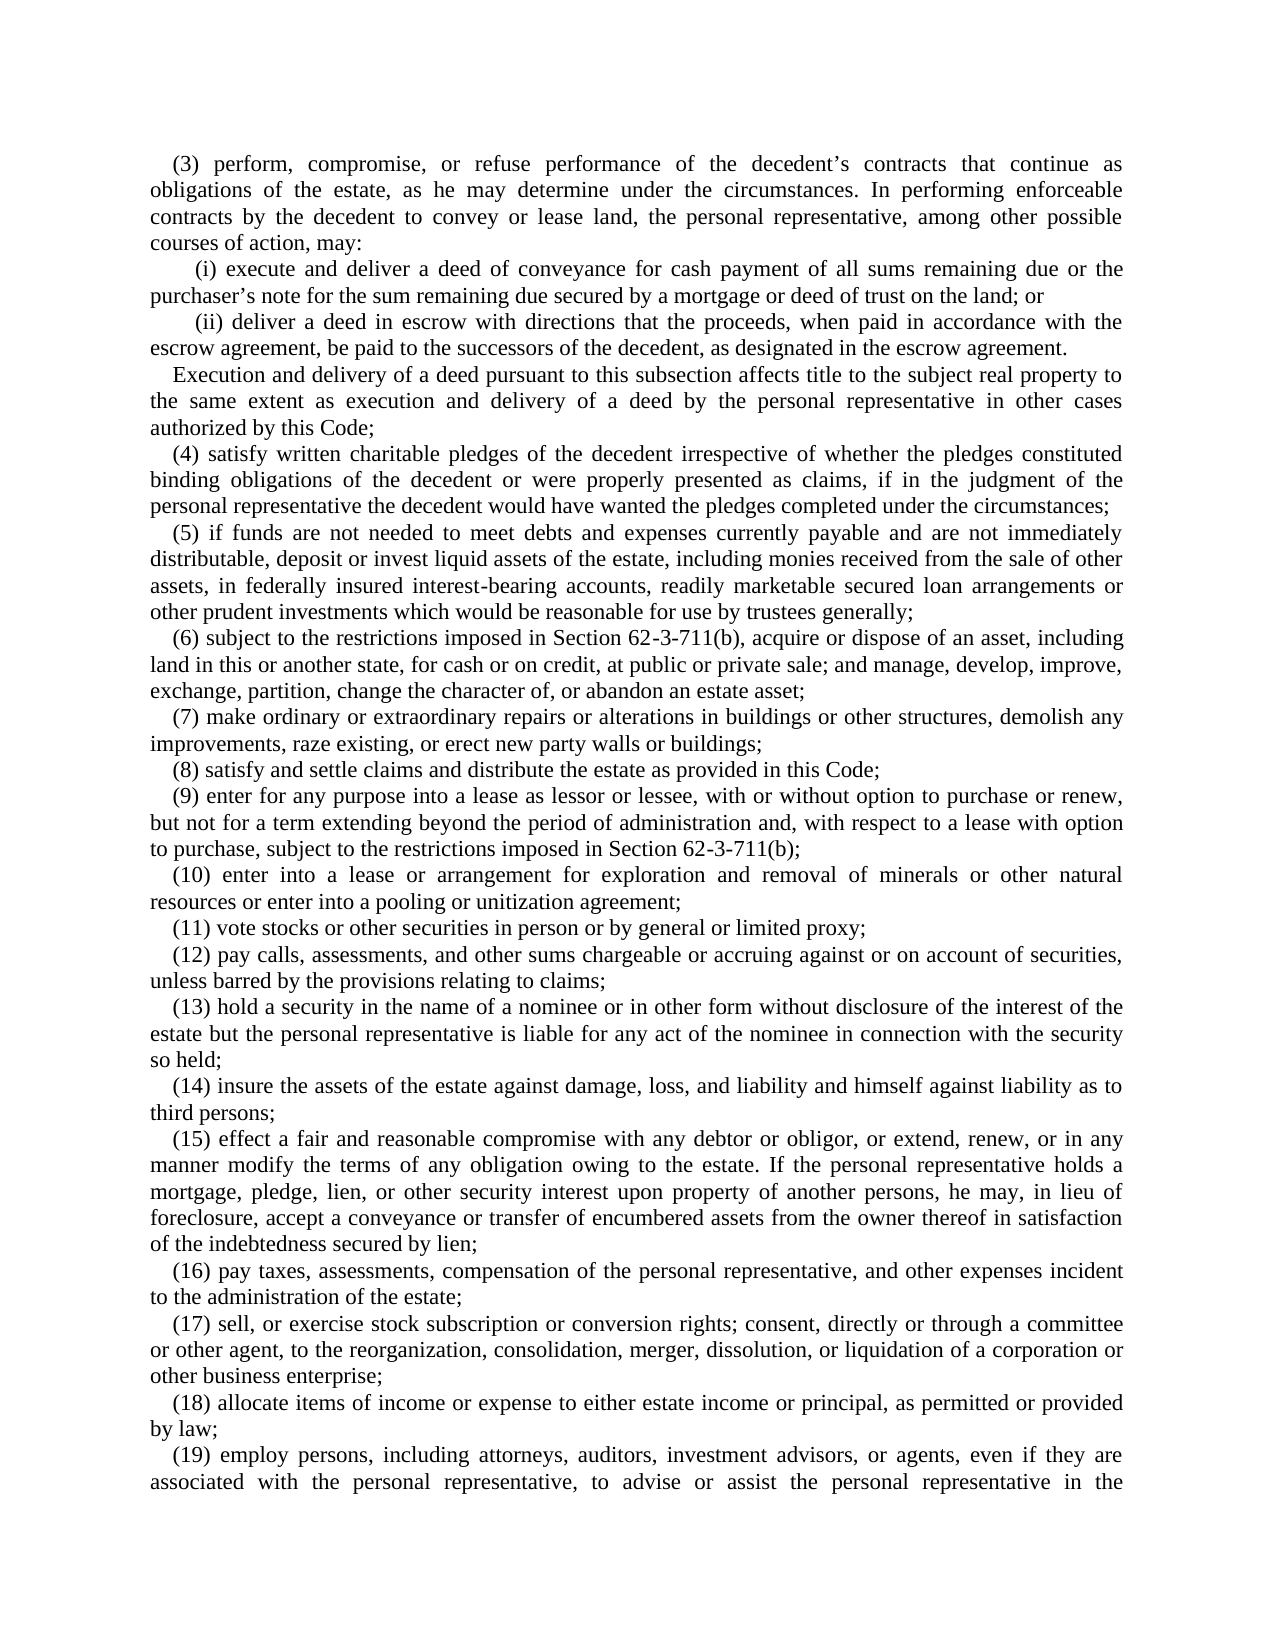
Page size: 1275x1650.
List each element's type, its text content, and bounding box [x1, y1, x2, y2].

text (13) hold a security in the name of a nominee or in other form without disclosure of the interest of the estate but the personal representative is liable for any act of the nominee in connection with the security so held; [150, 993, 1125, 1072]
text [150, 1441, 1125, 1494]
text (12) pay calls, assessments, and other sums chargeable or accruing against or on account of securities, unless barred by the provisions relating to claims; [150, 941, 1125, 993]
text (ii) deliver a deed in escrow with directions that the proceeds, when paid in accordance with the escrow agreement, be paid to the successors of the decedent, as designated in the escrow agreement. [150, 308, 1125, 361]
text (7) make ordinary or extraordinary repairs or alterations in buildings or other structures, demolish any improvements, raze existing, or erect new party walls or buildings; [150, 703, 1125, 756]
text (3) perform, compromise, or refuse performance of the decedent’s contracts that continue as obligations of the estate, as he may determine under the circumstances. In performing enforceable contracts by the decedent to convey or lease land, the personal representative, among other possible courses of action, may: [150, 150, 1125, 255]
text (9) enter for any purpose into a lease as lessor or lessee, with or without option to purchase or renew, but not for a term extending beyond the period of administration and, with respect to a lease with option to purchase, subject to the restrictions imposed in Section 62-3-711(b); [150, 782, 1125, 862]
text (15) effect a fair and reasonable compromise with any debtor or obligor, or extend, renew, or in any manner modify the terms of any obligation owing to the estate. If the personal representative holds a mortgage, pledge, lien, or other security interest upon property of another persons, he may, in lieu of foreclosure, accept a conveyance or transfer of encumbered assets from the owner thereof in satisfaction of the indebtedness secured by lien; [150, 1125, 1125, 1257]
text (i) execute and deliver a deed of conveyance for cash payment of all sums remaining due or the purchaser’s note for the sum remaining due secured by a mortgage or deed of trust on the land; or [150, 255, 1125, 308]
text (16) pay taxes, assessments, compensation of the personal representative, and other expenses incident to the administration of the estate; [150, 1257, 1125, 1309]
text (6) subject to the restrictions imposed in Section 62-3-711(b), acquire or dispose of an asset, including land in this or another state, for cash or on credit, at public or private sale; and manage, develop, improve, exchange, partition, change the character of, or abandon an estate asset; [150, 624, 1125, 703]
text (5) if funds are not needed to meet debts and expenses currently payable and are not immediately distributable, deposit or invest liquid assets of the estate, including monies received from the sale of other assets, in federally insured interest-bearing accounts, readily marketable secured loan arrangements or other prudent investments which would be reasonable for use by trustees generally; [150, 519, 1125, 624]
text (17) sell, or exercise stock subscription or conversion rights; consent, directly or through a committee or other agent, to the reorganization, consolidation, merger, dissolution, or liquidation of a corporation or other business enterprise; [150, 1309, 1125, 1389]
text (8) satisfy and settle claims and distribute the estate as provided in this Code; [150, 756, 1125, 782]
text (18) allocate items of income or expense to either estate income or principal, as permitted or provided by law; [150, 1389, 1125, 1441]
text (11) vote stocks or other securities in person or by general or limited proxy; [150, 914, 1125, 941]
text (14) insure the assets of the estate against damage, loss, and liability and himself against liability as to third persons; [150, 1072, 1125, 1125]
text (4) satisfy written charitable pledges of the decedent irrespective of whether the pledges constituted binding obligations of the decedent or were properly presented as claims, if in the judgment of the personal representative the decedent would have wanted the pledges completed under the circumstances; [150, 440, 1125, 519]
text (10) enter into a lease or arrangement for exploration and removal of minerals or other natural resources or enter into a pooling or unitization agreement; [150, 862, 1125, 914]
text Execution and delivery of a deed pursuant to this subsection affects title to the subject real property to the same extent as execution and delivery of a deed by the personal representative in other cases authorized by this Code; [150, 361, 1125, 440]
